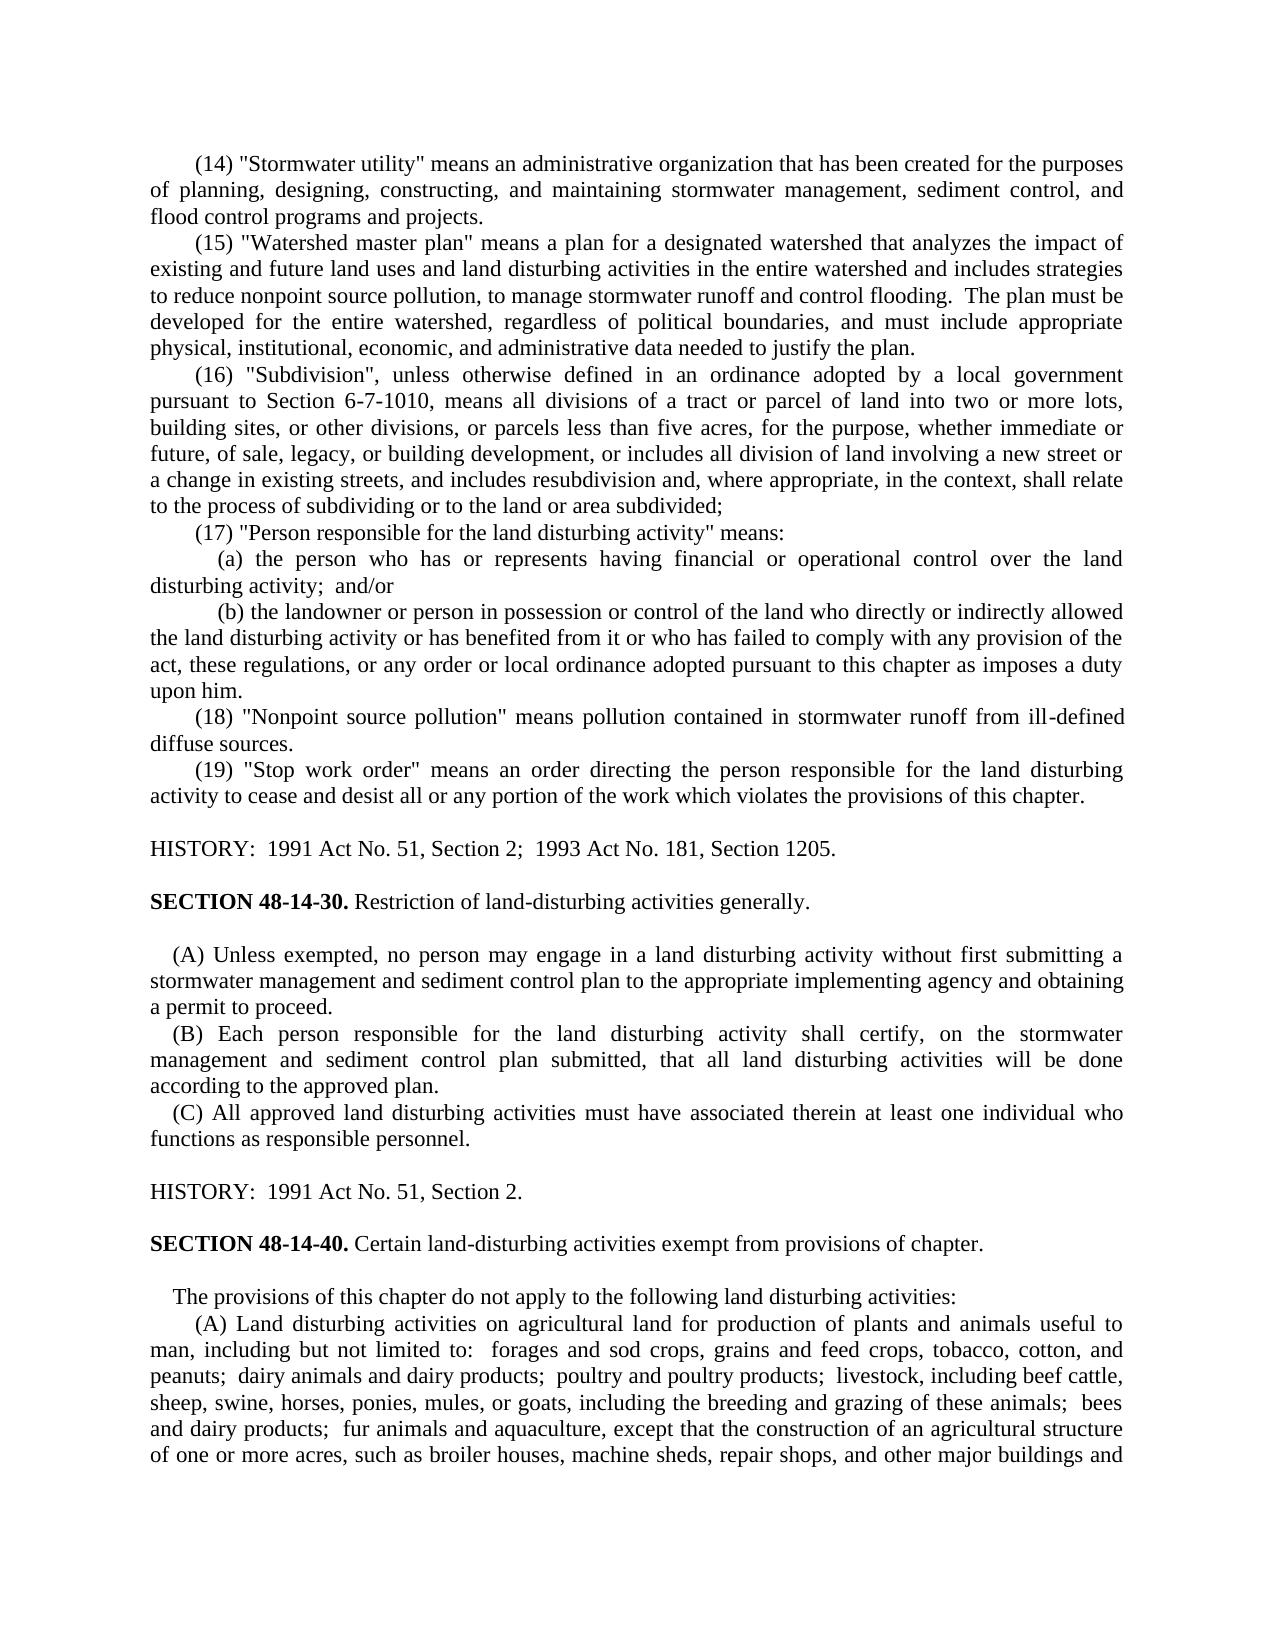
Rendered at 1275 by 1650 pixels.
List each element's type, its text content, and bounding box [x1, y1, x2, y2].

text HISTORY: 1991 Act No. 51, Section 2. [150, 1178, 1125, 1204]
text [150, 1309, 1125, 1468]
text SECTION 48-14-40. Certain land-disturbing activities exempt from provisions of chapter. [150, 1231, 1125, 1257]
text (16) "Subdivision", unless otherwise defined in an ordinance adopted by a local government pursuant to Section 6-7-1010, means all divisions of a tract or parcel of land into two or more lots, building sites, or other divisions, or parcels less than five acres, for the purpose, whether immediate or future, of sale, legacy, or building development, or includes all division of land involving a new street or a change in existing streets, and includes resubdivision and, where appropriate, in the context, shall relate to the process of subdividing or to the land or area subdivided; [150, 361, 1125, 519]
text (18) "Nonpoint source pollution" means pollution contained in stormwater runoff from ill-defined diffuse sources. [150, 703, 1125, 756]
text (b) the landowner or person in possession or control of the land who directly or indirectly allowed the land disturbing activity or has benefited from it or who has failed to comply with any provision of the act, these regulations, or any order or local ordinance adopted pursuant to this chapter as imposes a duty upon him. [150, 598, 1125, 703]
text (15) "Watershed master plan" means a plan for a designated watershed that analyzes the impact of existing and future land uses and land disturbing activities in the entire watershed and includes strategies to reduce nonpoint source pollution, to manage stormwater runoff and control flooding. The plan must be developed for the entire watershed, regardless of political boundaries, and must include appropriate physical, institutional, economic, and administrative data needed to justify the plan. [150, 229, 1125, 361]
text SECTION 48-14-30. Restriction of land-disturbing activities generally. [150, 888, 1125, 914]
text HISTORY: 1991 Act No. 51, Section 2; 1993 Act No. 181, Section 1205. [150, 835, 1125, 862]
text The provisions of this chapter do not apply to the following land disturbing activities: [150, 1283, 1125, 1309]
text (A) Unless exempted, no person may engage in a land disturbing activity without first submitting a stormwater management and sediment control plan to the appropriate implementing agency and obtaining a permit to proceed. [150, 941, 1125, 1020]
text (17) "Person responsible for the land disturbing activity" means: [150, 519, 1125, 545]
text (a) the person who has or represents having financial or operational control over the land disturbing activity; and/or [150, 545, 1125, 598]
text (B) Each person responsible for the land disturbing activity shall certify, on the stormwater management and sediment control plan submitted, that all land disturbing activities will be done according to the approved plan. [150, 1020, 1125, 1099]
text (19) "Stop work order" means an order directing the person responsible for the land disturbing activity to cease and desist all or any portion of the work which violates the provisions of this chapter. [150, 756, 1125, 809]
text (C) All approved land disturbing activities must have associated therein at least one individual who functions as responsible personnel. [150, 1099, 1125, 1151]
text (14) "Stormwater utility" means an administrative organization that has been created for the purposes of planning, designing, constructing, and maintaining stormwater management, sediment control, and flood control programs and projects. [150, 150, 1125, 229]
